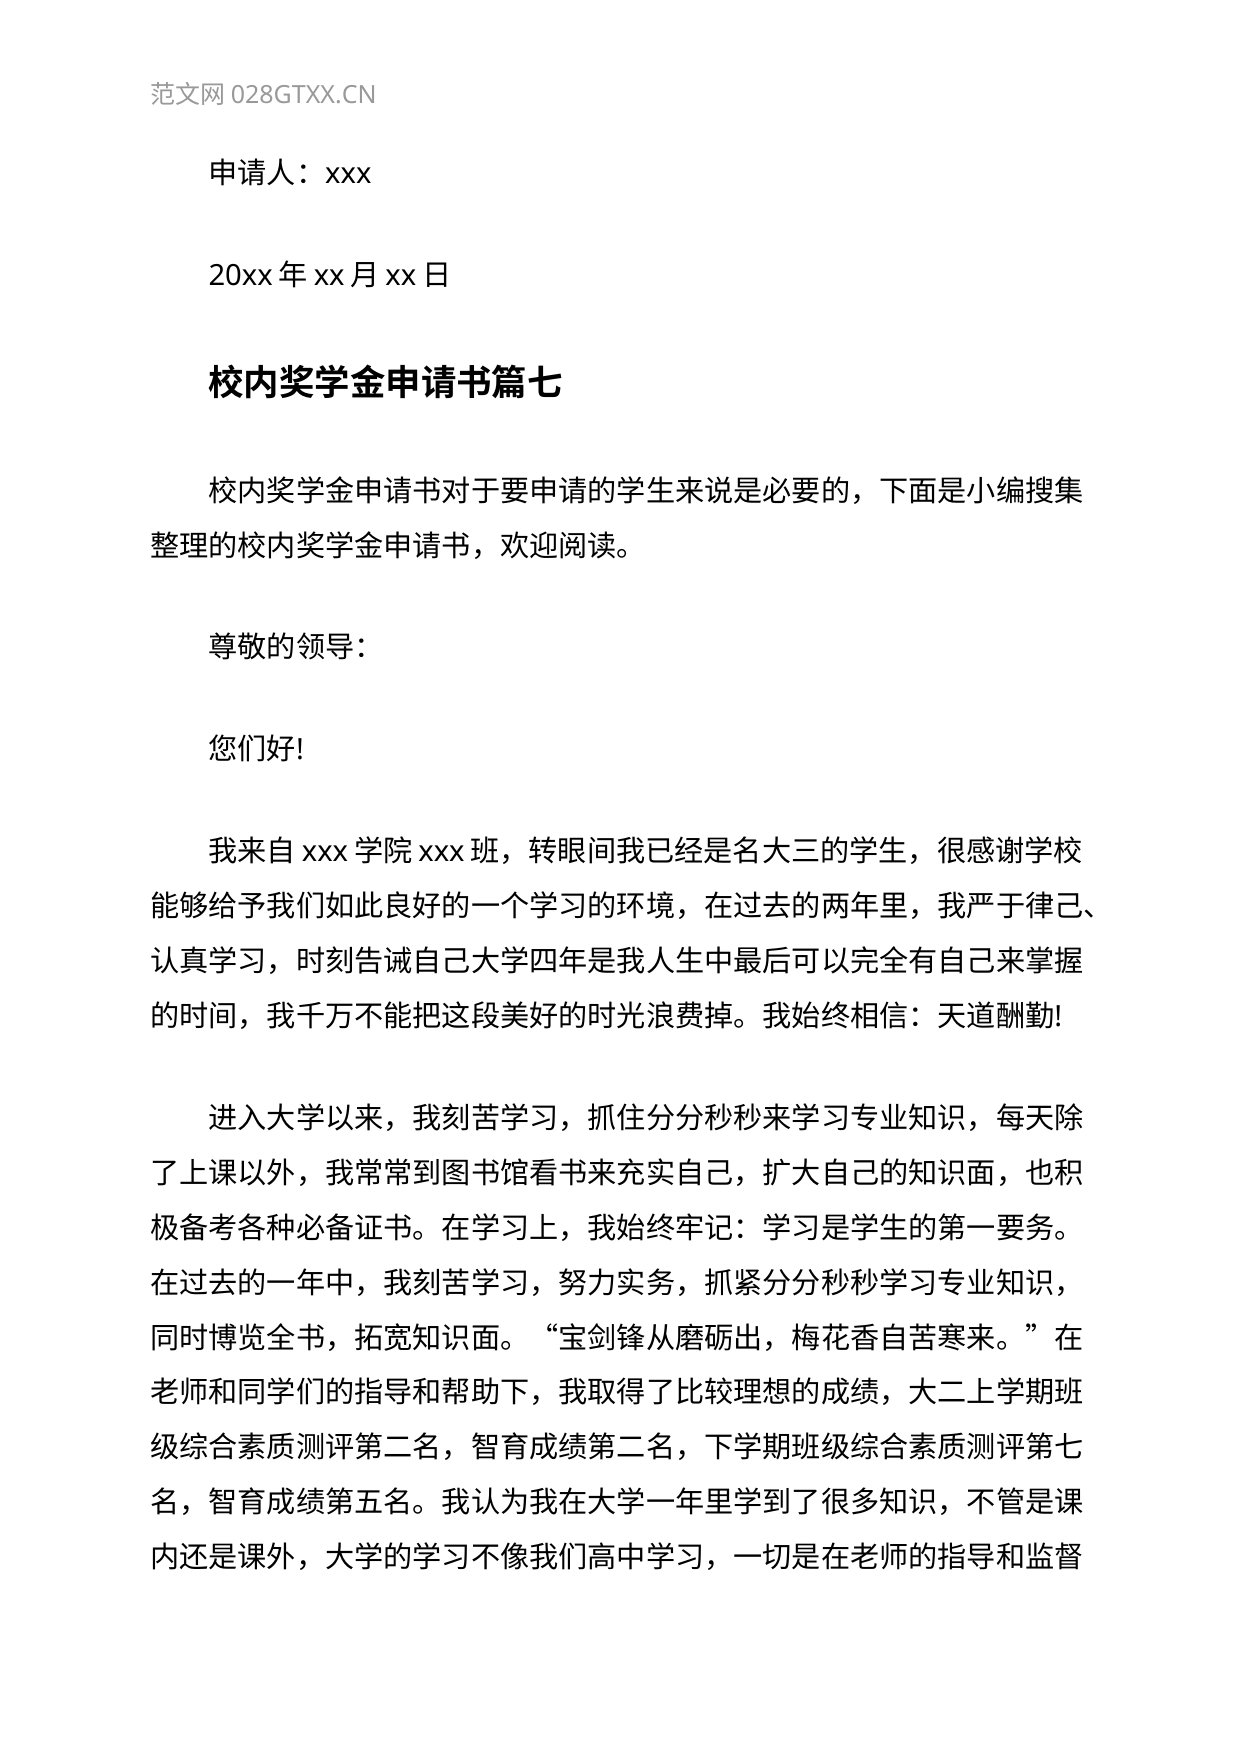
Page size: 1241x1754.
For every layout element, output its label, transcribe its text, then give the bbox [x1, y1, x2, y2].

text 尊敬的领导： [150, 624, 1090, 666]
text 您们好! [150, 726, 1090, 768]
text 20xx年xx月xx日 [150, 252, 1090, 294]
text 我来自xxx学院xxx班，转眼间我已经是名大三的学生，很感谢学校能够给予我们如此良好的一个学习的环境，在过去的两年里，我严于律己、认真学习，时刻告诫自己大学四年是我人生中最后可以完全有自己来掌握的时间，我千万不能把这段美好的时光浪费掉。我始终相信：天道酬勤! [150, 828, 1090, 1035]
text 申请人：xxx [150, 150, 1090, 192]
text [150, 1094, 1090, 1576]
text 校内奖学金申请书对于要申请的学生来说是必要的，下面是小编搜集整理的校内奖学金申请书，欢迎阅读。 [150, 467, 1090, 564]
text 校内奖学金申请书篇七 [150, 354, 1090, 405]
